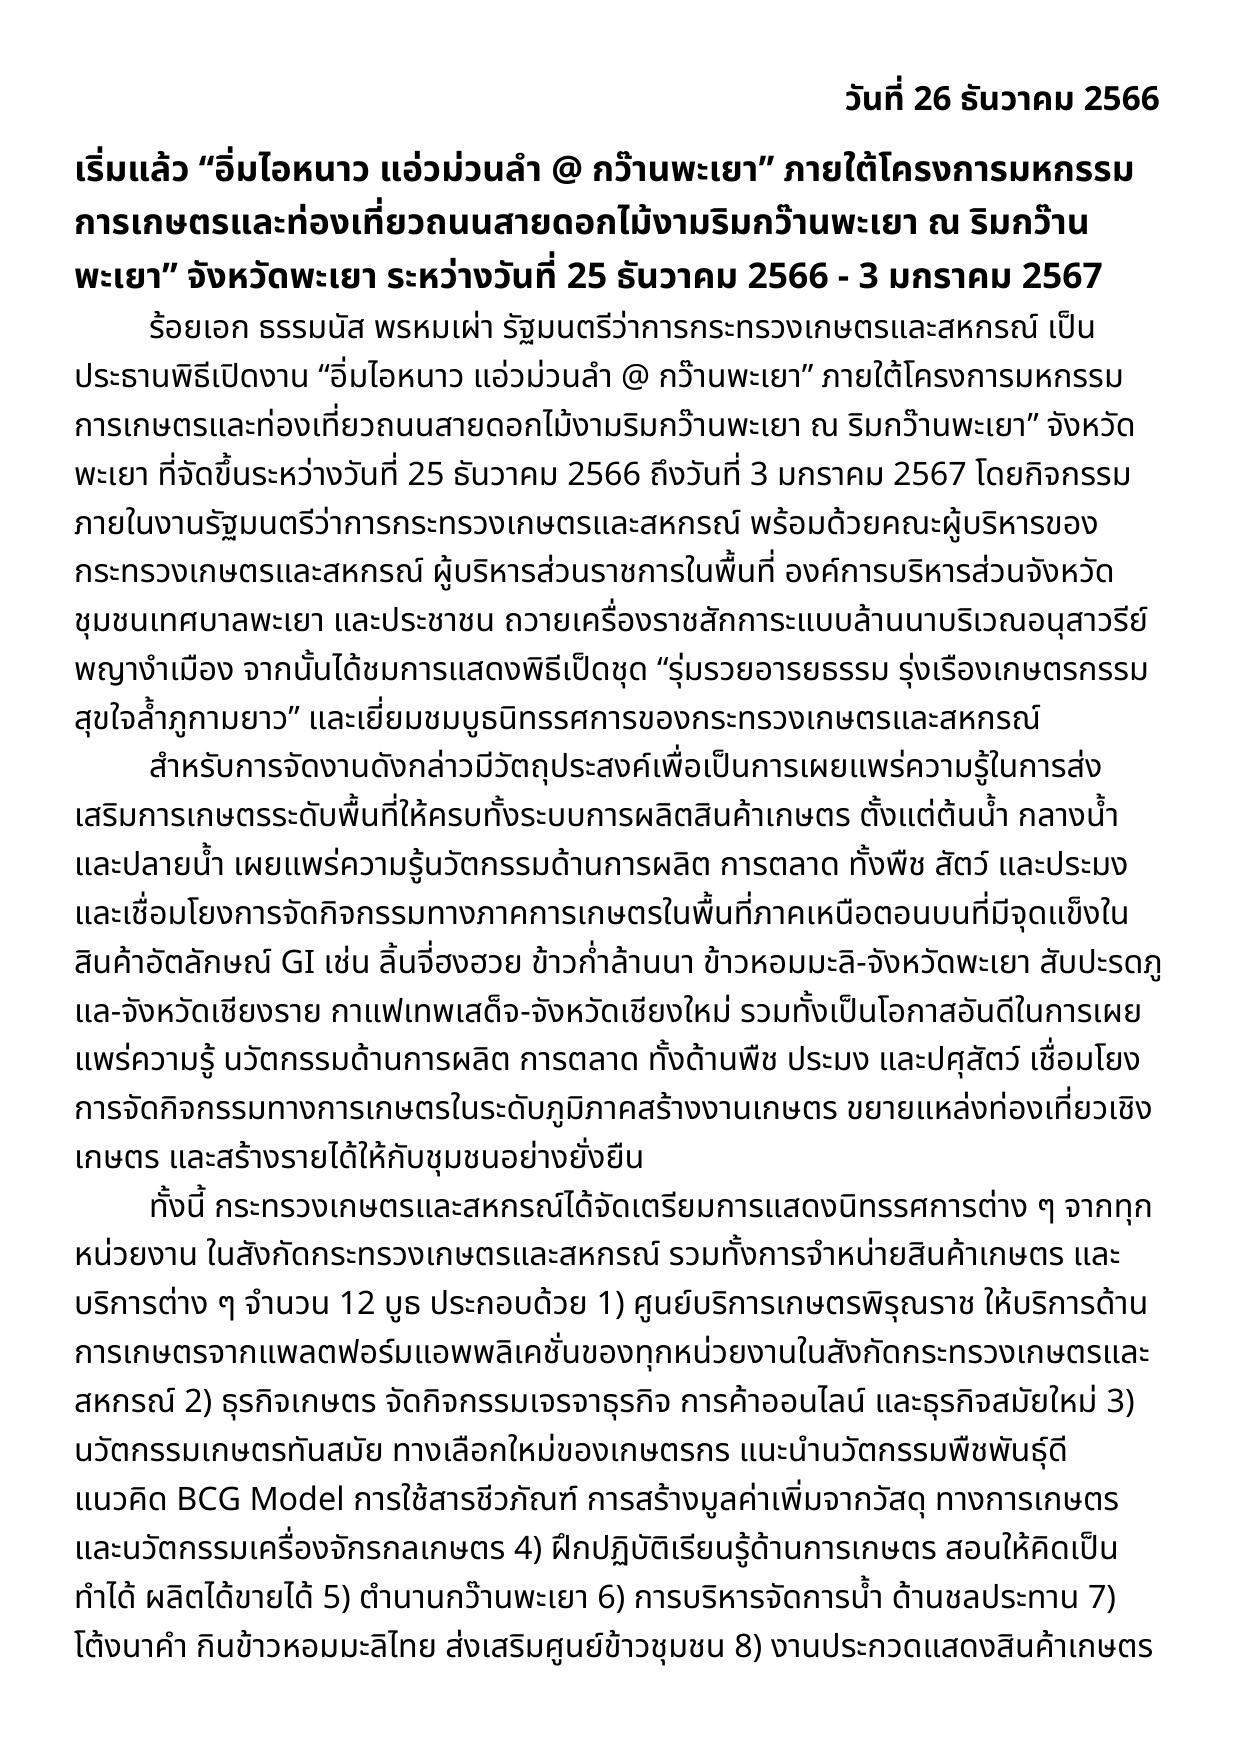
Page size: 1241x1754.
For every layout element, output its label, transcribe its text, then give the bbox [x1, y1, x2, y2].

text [74, 1183, 1167, 1671]
text วันที่ 26 ธันวาคม 2566 [74, 75, 1160, 126]
text ร้อยเอก ธรรมนัส พรหมเผ่า รัฐมนตรีว่าการกระทรวงเกษตรและสหกรณ์ เป็นประธานพิธีเปิดงาน “อิ่มไอหนาว แอ่วม่วนลำ @ กว๊านพะเยา” ภายใต้โครงการมหกรรมการเกษตรและท่องเที่ยวถนนสายดอกไม้งามริมกว๊านพะเยา ณ ริมกว๊านพะเยา” จังหวัดพะเยา ที่จัดขึ้นระหว่างวันที่ 25 ธันวาคม 2566 ถึงวันที่ 3 มกราคม 2567 โดยกิจกรรมภายในงานรัฐมนตรีว่าการกระทรวงเกษตรและสหกรณ์ พร้อมด้วยคณะผู้บริหารของกระทรวงเกษตรและสหกรณ์ ผู้บริหารส่วนราชการในพื้นที่ องค์การบริหารส่วนจังหวัด ชุมชนเทศบาลพะเยา และประชาชน ถวายเครื่องราชสักการะแบบล้านนาบริเวณอนุสาวรีย์พญางำเมือง จากนั้นได้ชมการแสดงพิธีเป็ดชุด “รุ่มรวยอารยธรรม รุ่งเรืองเกษตรกรรม สุขใจล้ำภูกามยาว” และเยี่ยมชมบูธนิทรรศการของกระทรวงเกษตรและสหกรณ์ [74, 304, 1167, 743]
text เริ่มแล้ว “อิ่มไอหนาว แอ่วม่วนลำ @ กว๊านพะเยา” ภายใต้โครงการมหกรรมการเกษตรและท่องเที่ยวถนนสายดอกไม้งามริมกว๊านพะเยา ณ ริมกว๊านพะเยา” จังหวัดพะเยา ระหว่างวันที่ 25 ธันวาคม 2566 - 3 มกราคม 2567 [74, 143, 1167, 304]
text สำหรับการจัดงานดังกล่าวมีวัตถุประสงค์เพื่อเป็นการเผยแพร่ความรู้ในการส่งเสริมการเกษตรระดับพื้นที่ให้ครบทั้งระบบการผลิตสินค้าเกษตร ตั้งแต่ต้นน้ำ กลางน้ำ และปลายน้ำ เผยแพร่ความรู้นวัตกรรมด้านการผลิต การตลาด ทั้งพืช สัตว์ และประมง และเชื่อมโยงการจัดกิจกรรมทางภาคการเกษตรในพื้นที่ภาคเหนือตอนบนที่มีจุดแข็งในสินค้าอัตลักษณ์ GI เช่น ลิ้นจี่ฮงฮวย ข้าวก่ำล้านนา ข้าวหอมมะลิ-จังหวัดพะเยา สับปะรดภูแล-จังหวัดเชียงราย กาแฟเทพเสด็จ-จังหวัดเชียงใหม่ รวมทั้งเป็นโอกาสอันดีในการเผยแพร่ความรู้ นวัตกรรมด้านการผลิต การตลาด ทั้งด้านพืช ประมง และปศุสัตว์ เชื่อมโยงการจัดกิจกรรมทางการเกษตรในระดับภูมิภาคสร้างงานเกษตร ขยายแหล่งท่องเที่ยวเชิงเกษตร และสร้างรายได้ให้กับชุมชนอย่างยั่งยืน [74, 743, 1167, 1183]
